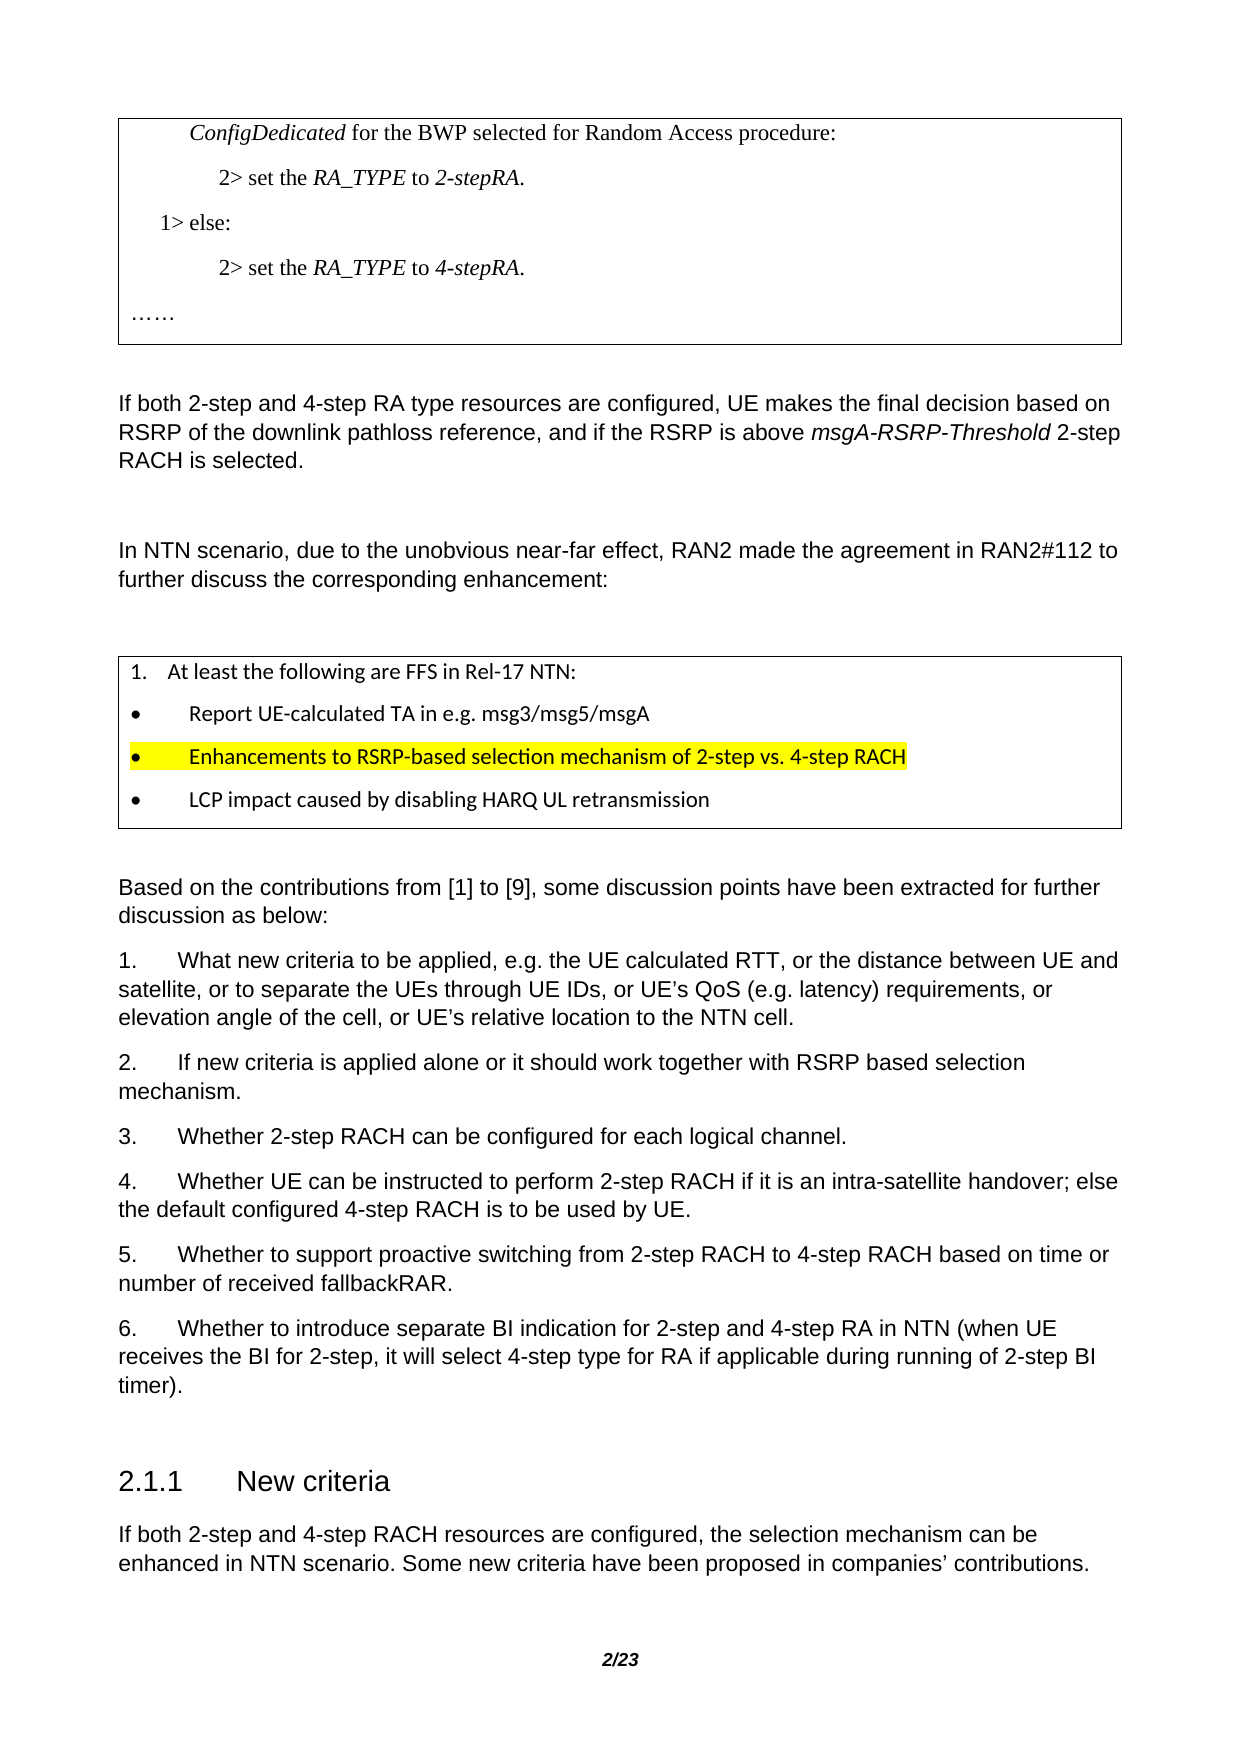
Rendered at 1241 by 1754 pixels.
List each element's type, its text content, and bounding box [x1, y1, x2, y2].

text 3. Whether 2-step RACH can be configured for each logical channel. [118, 1123, 1122, 1149]
text 2. If new criteria is applied alone or it should work together with RSRP based selection mechanism. [118, 1049, 1122, 1104]
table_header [119, 119, 1121, 344]
text 6. Whether to introduce separate BI indication for 2-step and 4-step RA in NTN (when UE receives the BI for 2-step, it will select 4-step type for RA if applicable during running of 2-step BI timer). [118, 1315, 1122, 1398]
text 1. What new criteria to be applied, e.g. the UE calculated RTT, or the distance between UE and satellite, or to separate the UEs through UE IDs, or UE’s QoS (e.g. latency) requirements, or elevation angle of the cell, or UE’s relative location to the NTN cell. [118, 947, 1122, 1030]
text If both 2-step and 4-step RA type resources are configured, UE makes the final decision based on RSRP of the downlink pathloss reference, and if the RSRP is above msgA-RSRP-Threshold 2-step RACH is selected. [118, 390, 1122, 473]
text Based on the contributions from [1] to [9], some discussion points have been extracted for further discussion as below: [118, 874, 1122, 928]
text In NTN scenario, due to the unobvious near-far effect, RAN2 made the agreement in RAN2#112 to further discuss the corresponding enhancement: [118, 537, 1122, 592]
text 4. Whether UE can be instructed to perform 2-step RACH if it is an intra-satellite handover; else the default configured 4-step RACH is to be used by UE. [118, 1168, 1122, 1223]
subtitle 2.1.1 New criteria [118, 1464, 1122, 1497]
text If both 2-step and 4-step RACH resources are configured, the selection mechanism can be enhanced in NTN scenario. Some new criteria have been proposed in companies’ contributions. [118, 1521, 1122, 1576]
text 5. Whether to support proactive switching from 2-step RACH to 4-step RACH based on time or number of received fallbackRAR. [118, 1241, 1122, 1296]
table_header At least the following are FFS in Rel-17 NTN: • Report UE-calculated TA in e.g. msg3/msg5/msgA • Enhancements to RSRP-based selection mechanism of 2-step vs. 4-step RACH • LCP impact caused by disabling HARQ UL retransmission [119, 657, 1121, 827]
